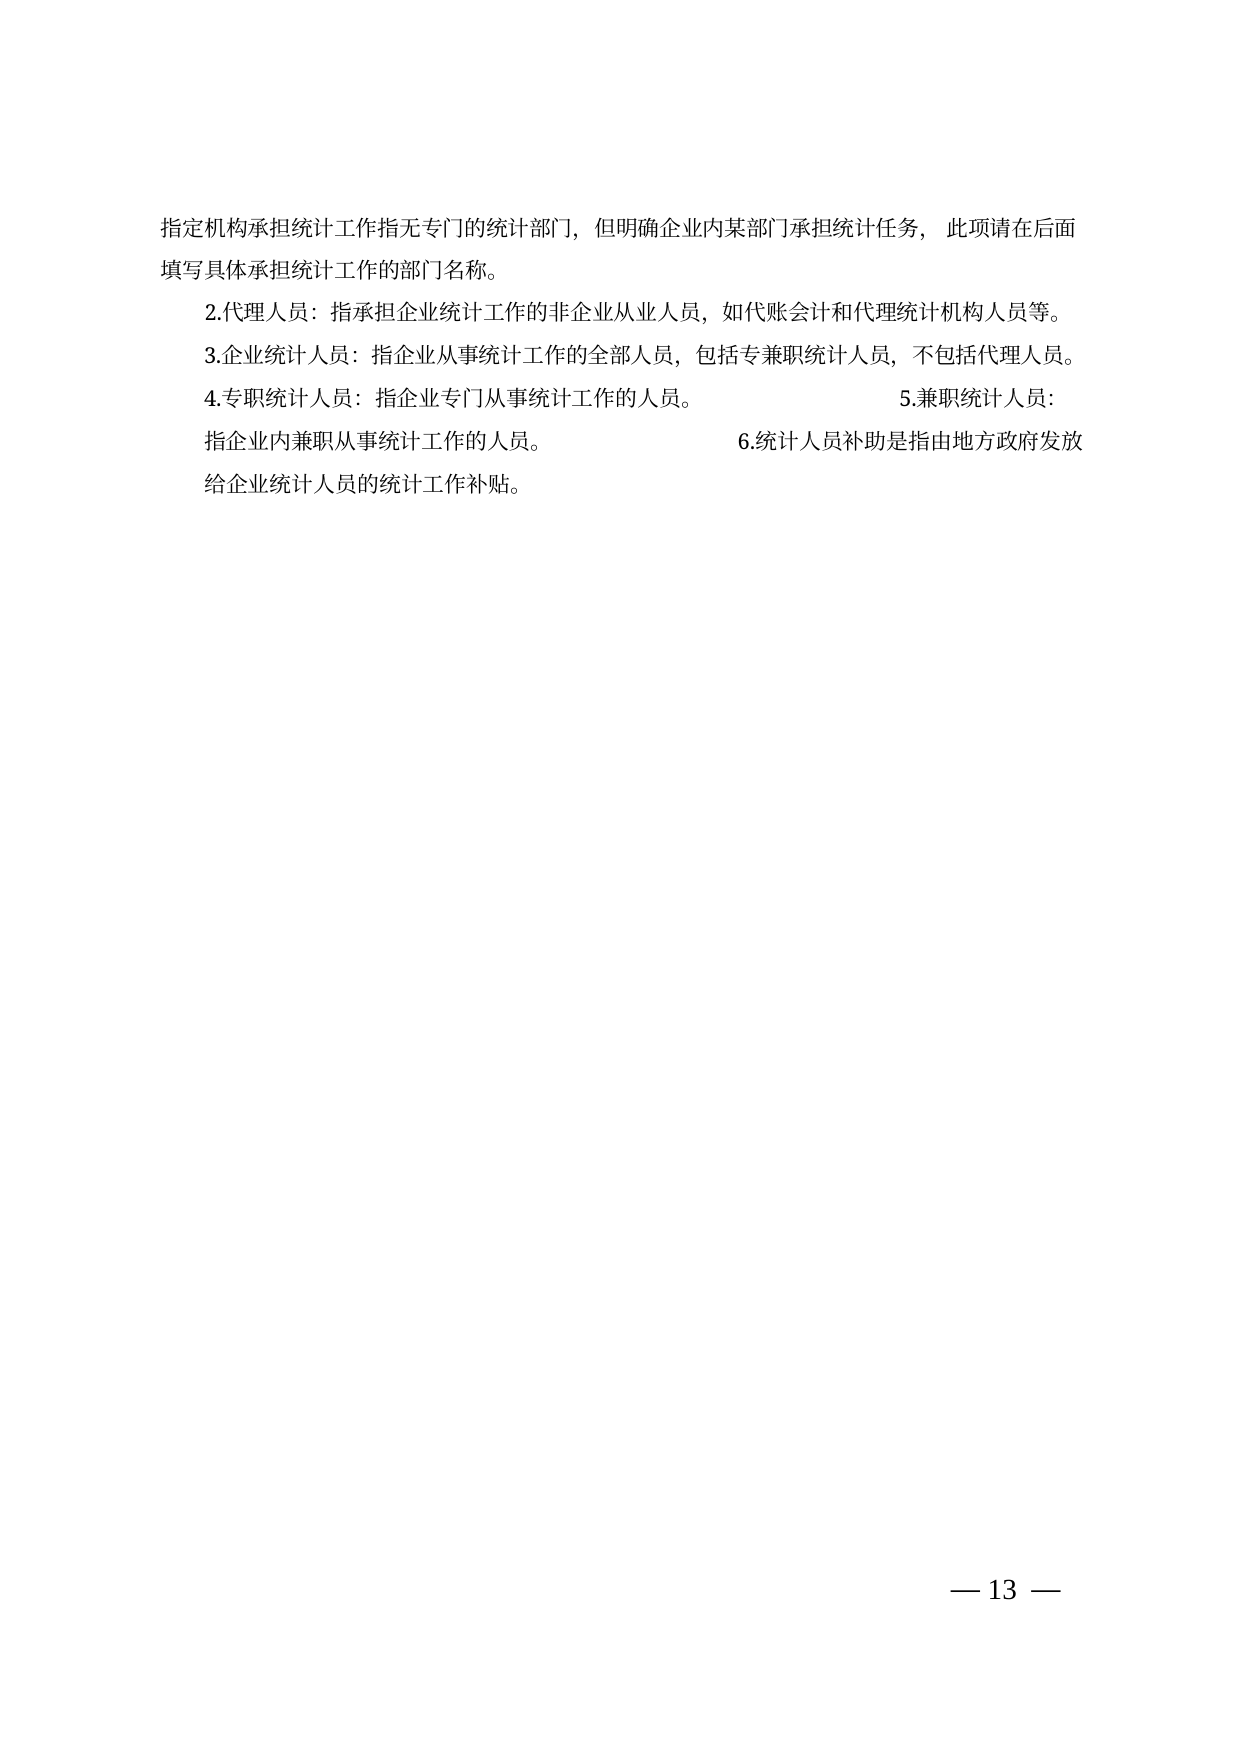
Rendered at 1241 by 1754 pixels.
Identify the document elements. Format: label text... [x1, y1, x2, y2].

text 指定机构承担统计工作指无专门的统计部门，但明确企业内某部门承担统计任务， 此项请在后面 填写具体承担统计工作的部门名称。 [161, 212, 1081, 285]
text 2.代理人员：指承担企业统计工作的非企业从业人员，如代账会计和代理统计机构人员等。 3.企业统计人员：指企业从事统计工作的全部人员，包括专兼职统计人员，不包括代理人员。 4.专职统计人员：指企业专门从事统计工作的人员。 5.兼职统计人员：指企业内兼职从事统计工作的人员。 6.统计人员补助是指由地方政府发放给企业统计人员的统计工作补贴。 [204, 296, 1089, 498]
